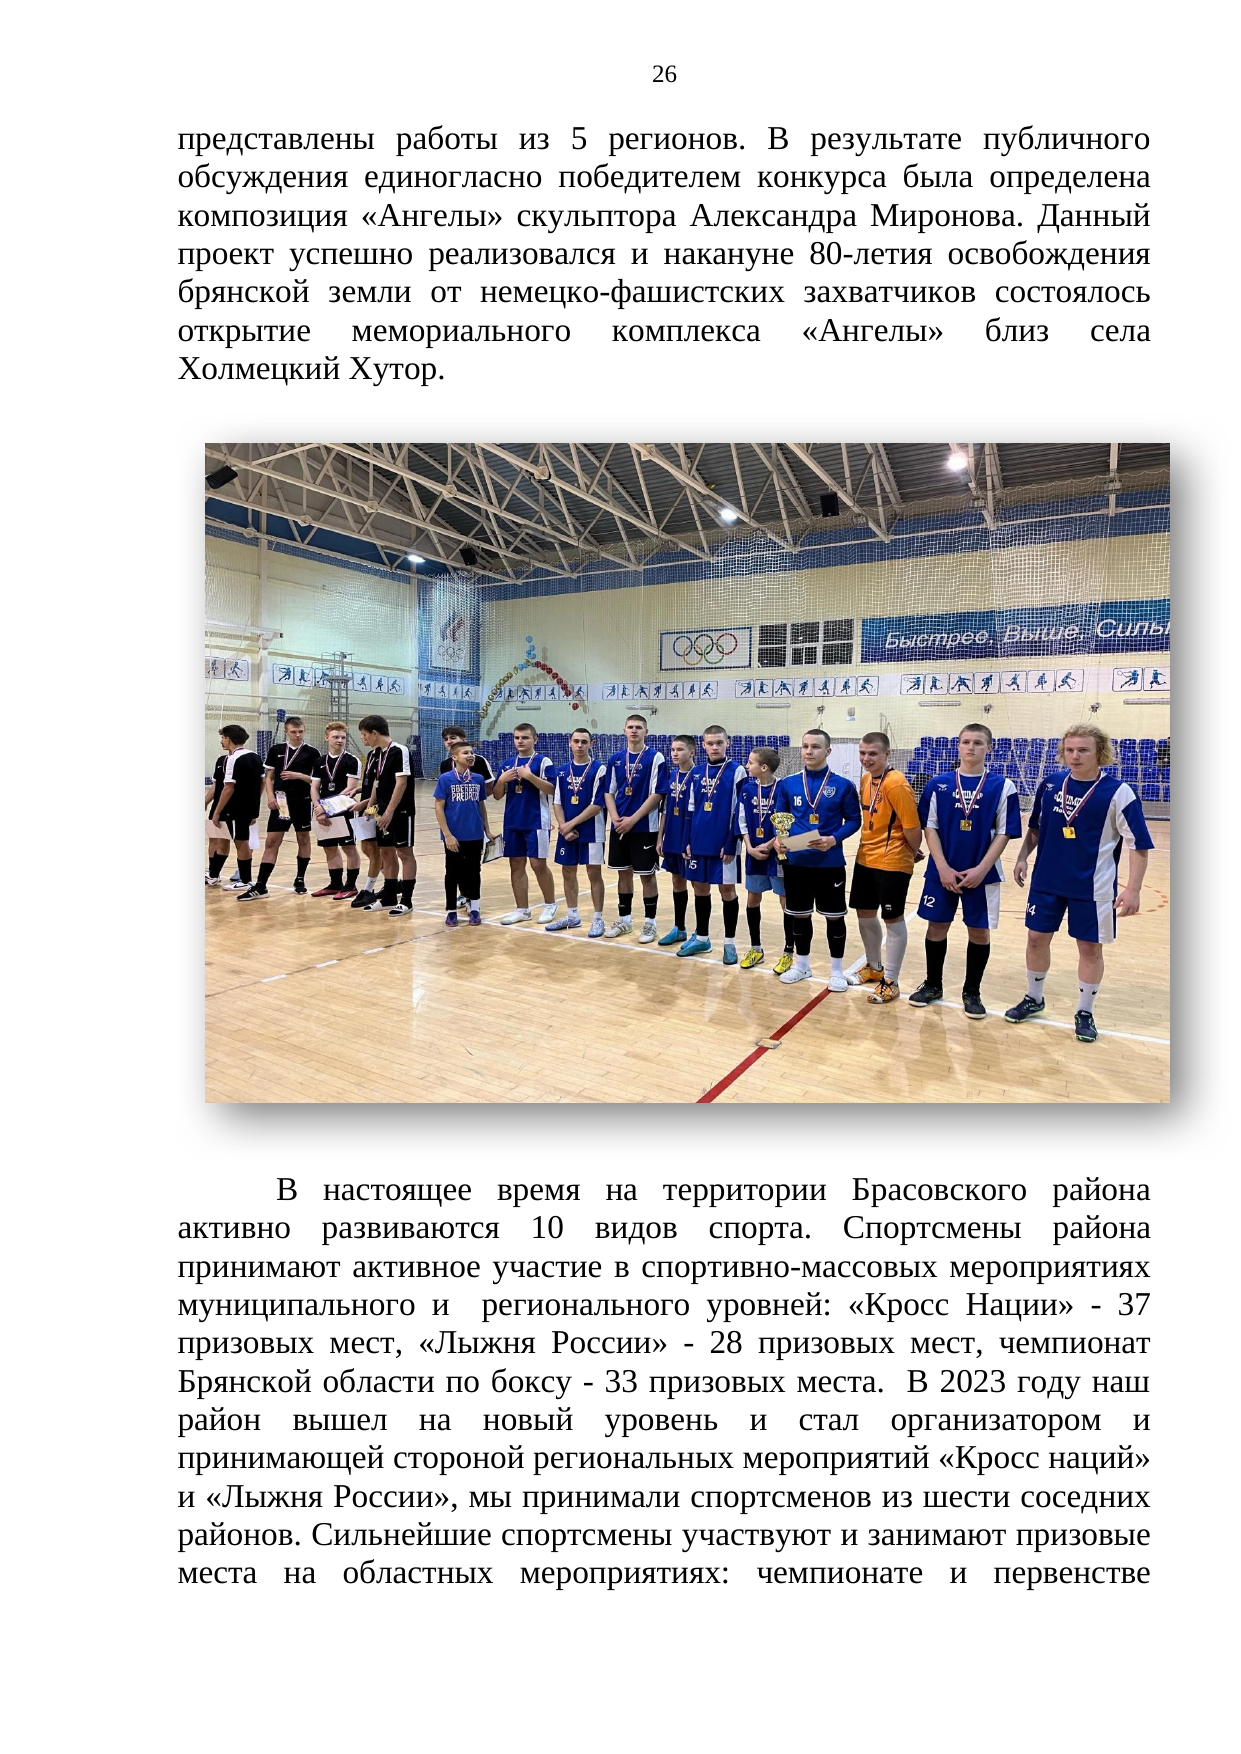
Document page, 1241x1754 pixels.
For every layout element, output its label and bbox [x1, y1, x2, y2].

text [177, 1169, 1152, 1591]
text [177, 118, 1152, 386]
picture [205, 443, 1170, 1103]
